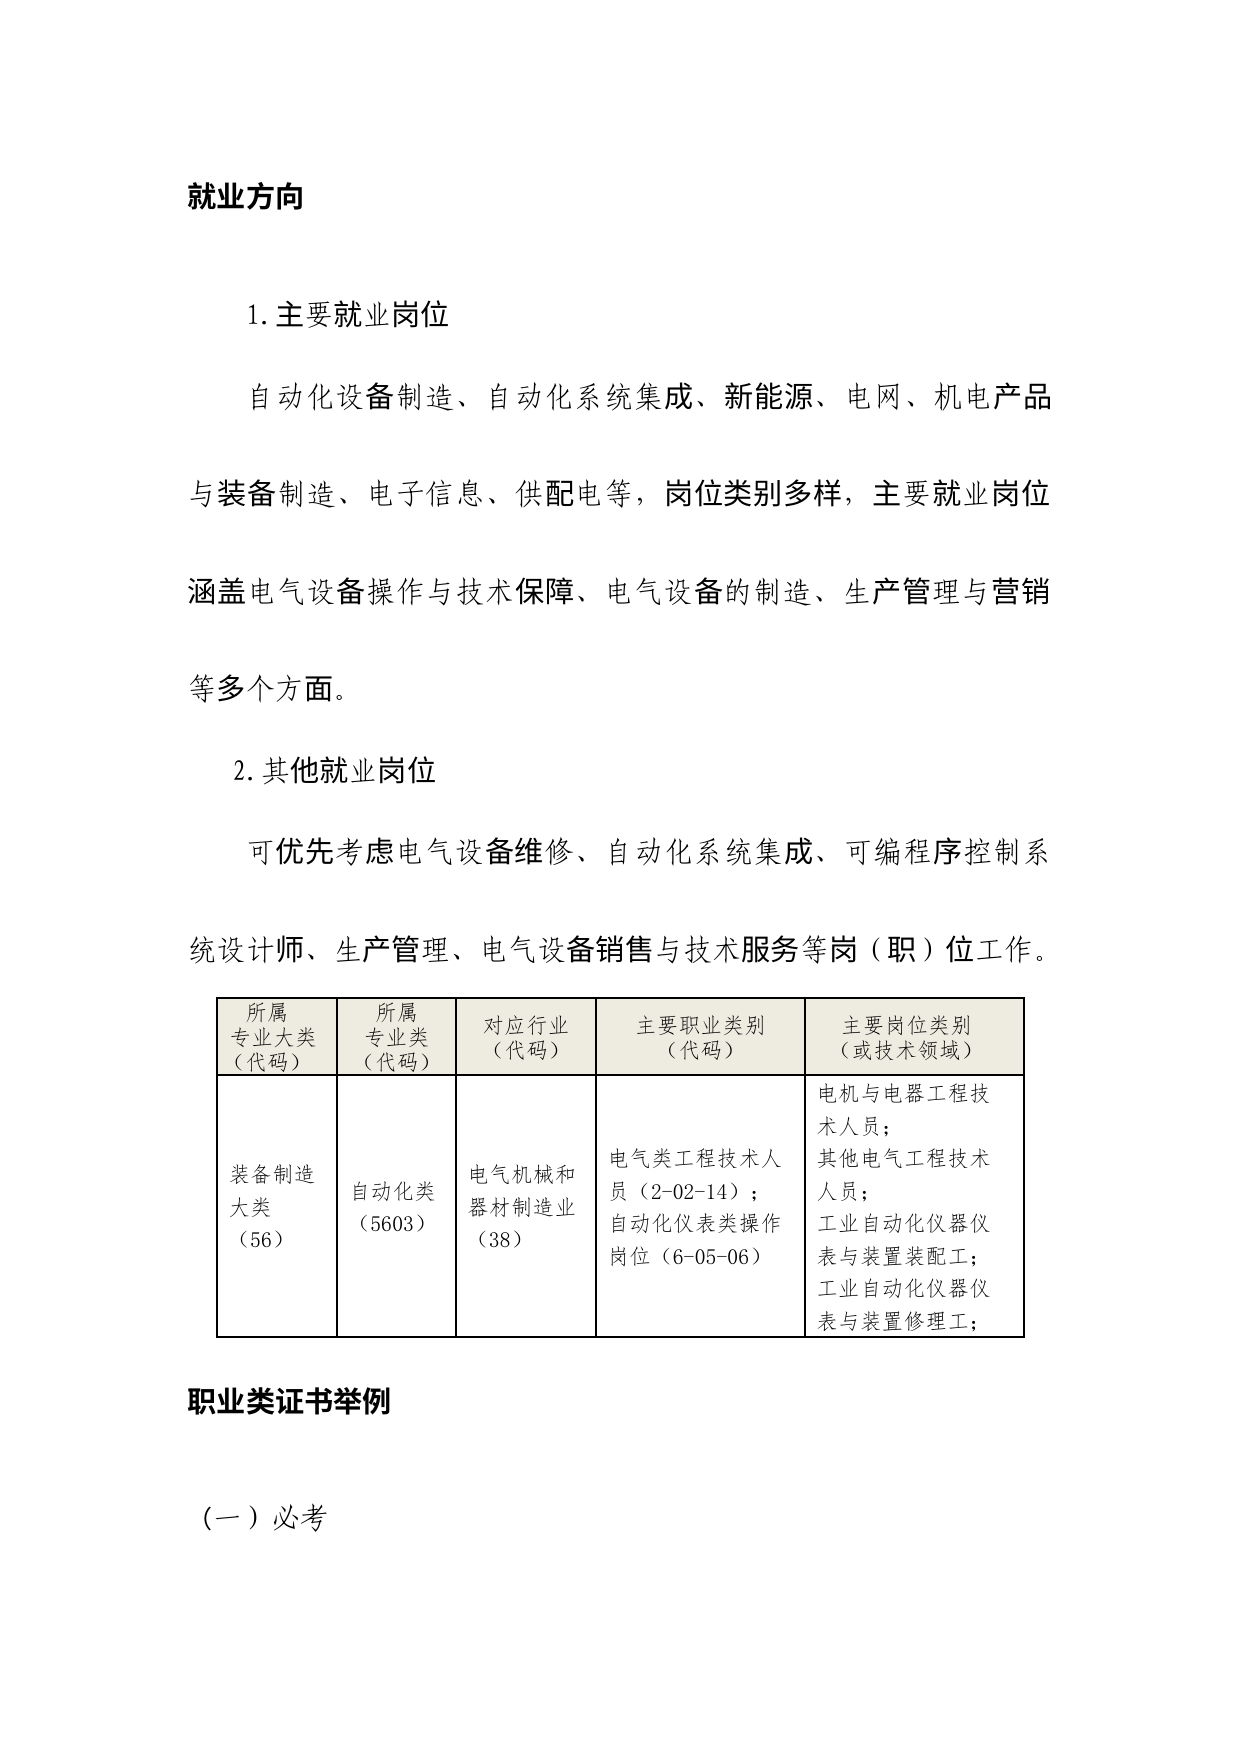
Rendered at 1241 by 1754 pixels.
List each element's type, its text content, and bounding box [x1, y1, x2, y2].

table_cell 电机与电器工程技术人员； 其他电气工程技术人员； 工业自动化仪器仪表与装置装配工； 工业自动化仪器仪表与装置修理工； [806, 1076, 1023, 1336]
text 1.主要就业岗位 [187, 280, 1053, 345]
table_header 主要岗位类别 （或技术领域） [806, 999, 1023, 1074]
table_header 所属 专业大类 （代码） [218, 999, 336, 1074]
subtitle 职业类证书举例 [187, 1367, 1053, 1432]
table_header 所属 专业类 （代码） [338, 999, 455, 1074]
table_header 主要职业类别 （代码） [597, 999, 804, 1074]
table_cell 电气机械和器材制造业（38） [457, 1076, 595, 1336]
table_header 对应行业 （代码） [457, 999, 595, 1074]
text 2.其他就业岗位 [187, 736, 1053, 801]
text （一）必考 [187, 1486, 1053, 1551]
table_cell 装备制造大类（56） [218, 1076, 336, 1336]
table_cell 电气类工程技术人员（2-02-14）； 自动化仪表类操作岗位（6-05-06） [597, 1076, 804, 1336]
text 自动化设备制造、自动化系统集成、新能源、电网、机电产品与装备制造、电子信息、供配电等，岗位类别多样，主要就业岗位涵盖电气设备操作与技术保障、电气设备的制造、生产管理与营销等多个方面。 [187, 362, 1053, 719]
text 可优先考虑电气设备维修、自动化系统集成、可编程序控制系统设计师、生产管理、电气设备销售与技术服务等岗（职）位工作。 [187, 818, 1053, 980]
subtitle 就业方向 [187, 162, 1053, 227]
table_cell 自动化类（5603） [338, 1076, 455, 1336]
